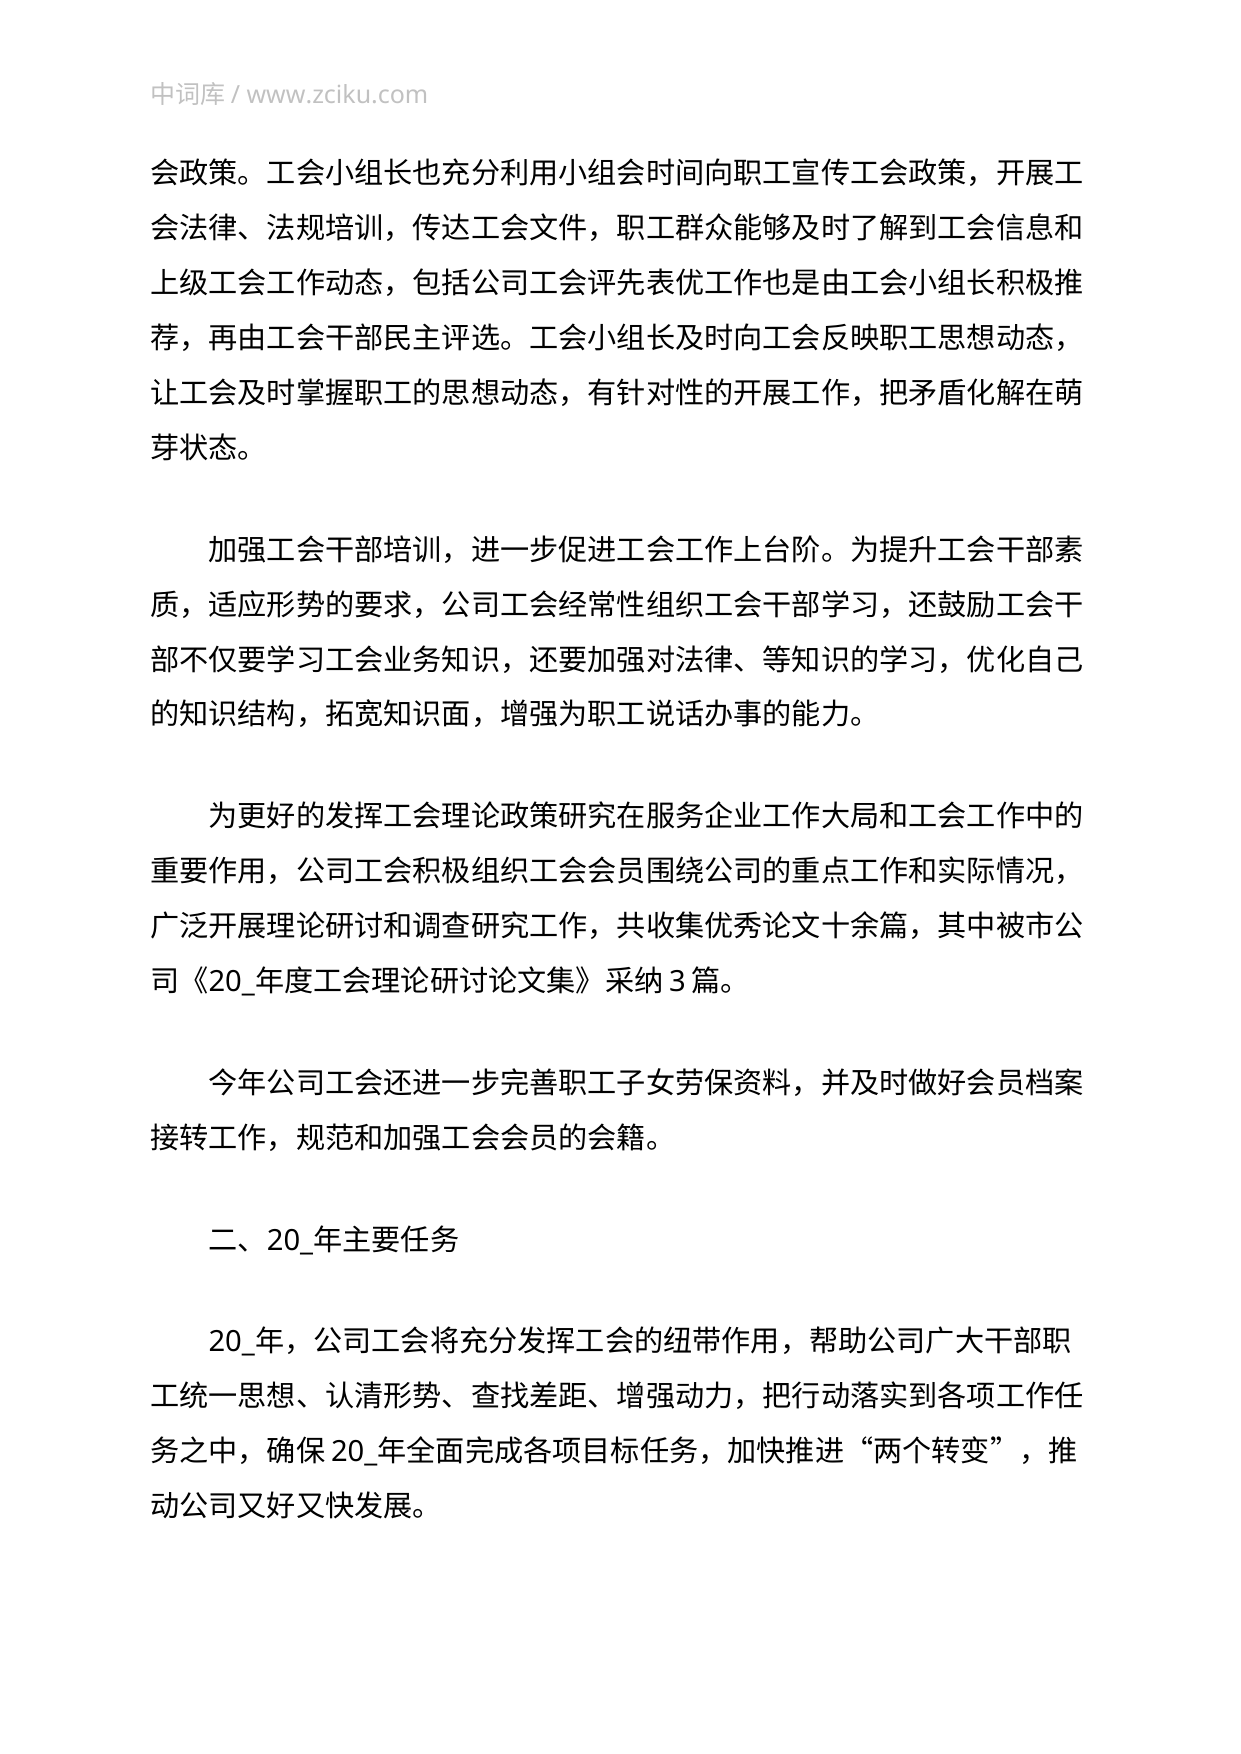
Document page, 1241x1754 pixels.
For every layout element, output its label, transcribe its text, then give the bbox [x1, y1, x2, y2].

text 今年公司工会还进一步完善职工子女劳保资料，并及时做好会员档案接转工作，规范和加强工会会员的会籍。 [150, 1059, 1090, 1157]
text 加强工会干部培训，进一步促进工会工作上台阶。为提升工会干部素质，适应形势的要求，公司工会经常性组织工会干部学习，还鼓励工会干部不仅要学习工会业务知识，还要加强对法律、等知识的学习，优化自己的知识结构，拓宽知识面，增强为职工说话办事的能力。 [150, 526, 1090, 733]
text 为更好的发挥工会理论政策研究在服务企业工作大局和工会工作中的重要作用，公司工会积极组织工会会员围绕公司的重点工作和实际情况，广泛开展理论研讨和调查研究工作，共收集优秀论文十余篇，其中被市公司《20_年度工会理论研讨论文集》采纳3篇。 [150, 793, 1090, 1000]
text 20_年，公司工会将充分发挥工会的纽带作用，帮助公司广大干部职工统一思想、认清形势、查找差距、增强动力，把行动落实到各项工作任务之中，确保20_年全面完成各项目标任务，加快推进“两个转变”，推动公司又好又快发展。 [150, 1318, 1090, 1525]
text 二、20_年主要任务 [150, 1216, 1090, 1258]
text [150, 150, 1090, 467]
